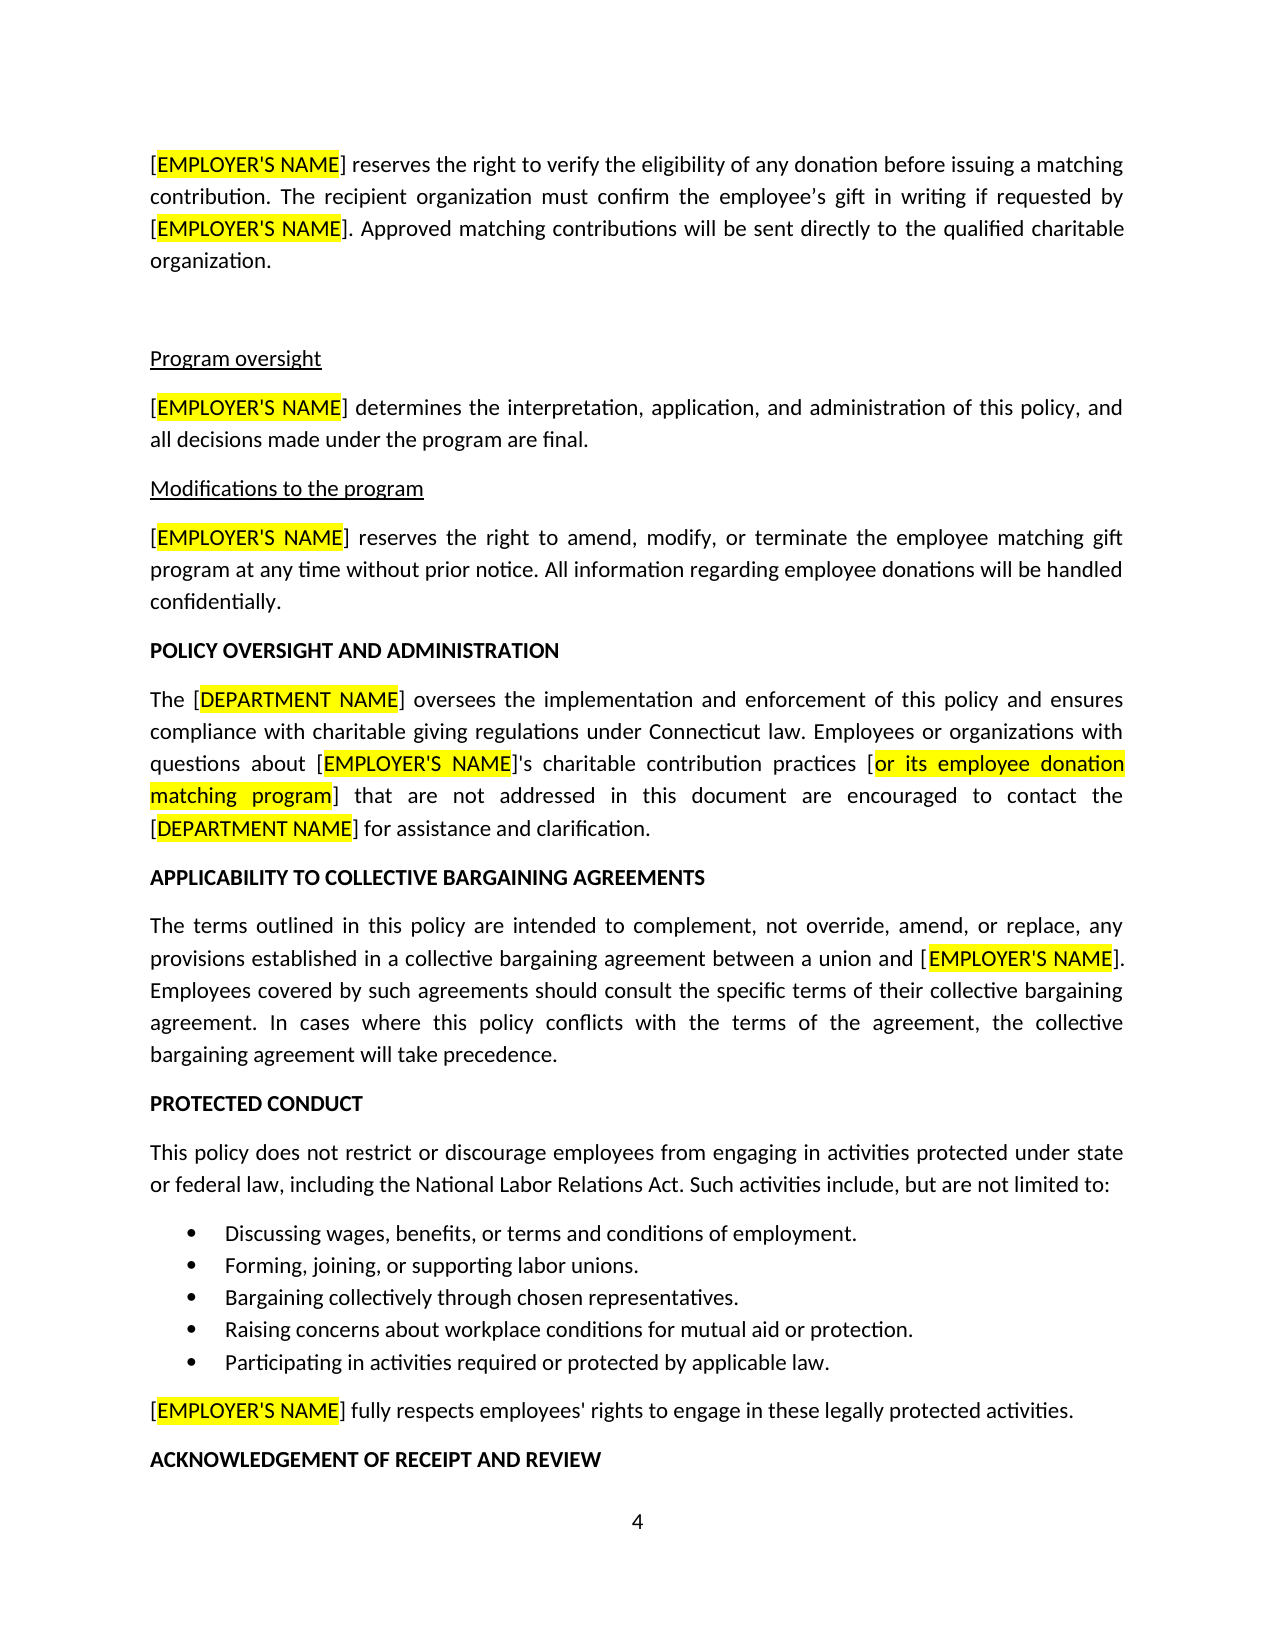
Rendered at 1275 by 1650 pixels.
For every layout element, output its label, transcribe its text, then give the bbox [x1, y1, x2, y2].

text [EMPLOYER'S NAME] reserves the right to amend, modify, or terminate the employee matching gift program at any time without prior notice. All information regarding employee donations will be handled confidentially. [150, 523, 1125, 615]
text The [DEPARTMENT NAME] oversees the implementation and enforcement of this policy and ensures compliance with charitable giving regulations under Connecticut law. Employees or organizations with questions about [EMPLOYER'S NAME]'s charitable contribution practices [or its employee donation matching program] that are not addressed in this document are encouraged to contact the [DEPARTMENT NAME] for assistance and clarification. [150, 685, 1125, 842]
text APPLICABILITY TO COLLECTIVE BARGAINING AGREEMENTS [150, 863, 1125, 891]
list Bargaining collectively through chosen representatives. [187, 1283, 1125, 1311]
list Forming, joining, or supporting labor unions. [187, 1251, 1125, 1279]
list Raising concerns about workplace conditions for mutual aid or protection. [187, 1316, 1125, 1344]
text [EMPLOYER'S NAME] determines the interpretation, application, and administration of this policy, and all decisions made under the program are final. [150, 393, 1125, 453]
text POLICY OVERSIGHT AND ADMINISTRATION [150, 636, 1125, 664]
text [EMPLOYER'S NAME] fully respects employees' rights to engage in these legally protected activities. [339, 1397, 1125, 1425]
text Program oversight [150, 344, 1125, 372]
list Participating in activities required or protected by applicable law. [187, 1348, 1125, 1376]
text PROTECTED CONDUCT [150, 1089, 1125, 1117]
text Modifications to the program [150, 474, 1125, 502]
text The terms outlined in this policy are intended to complement, not override, amend, or replace, any provisions established in a collective bargaining agreement between a union and [EMPLOYER'S NAME]. Employees covered by such agreements should consult the specific terms of their collective bargaining agreement. In cases where this policy conflicts with the terms of the agreement, the collective bargaining agreement will take precedence. [150, 912, 1125, 1068]
text [EMPLOYER'S NAME] reserves the right to verify the eligibility of any donation before issuing a matching contribution. The recipient organization must confirm the employee’s gift in writing if requested by [EMPLOYER'S NAME]. Approved matching contributions will be sent directly to the qualified charitable organization. [150, 150, 1125, 274]
list Discussing wages, benefits, or terms and conditions of employment. [187, 1219, 1125, 1247]
text This policy does not restrict or discourage employees from engaging in activities protected under state or federal law, including the National Labor Relations Act. Such activities include, but are not limited to: [150, 1138, 1125, 1198]
text ACKNOWLEDGEMENT OF RECEIPT AND REVIEW [150, 1446, 1125, 1473]
